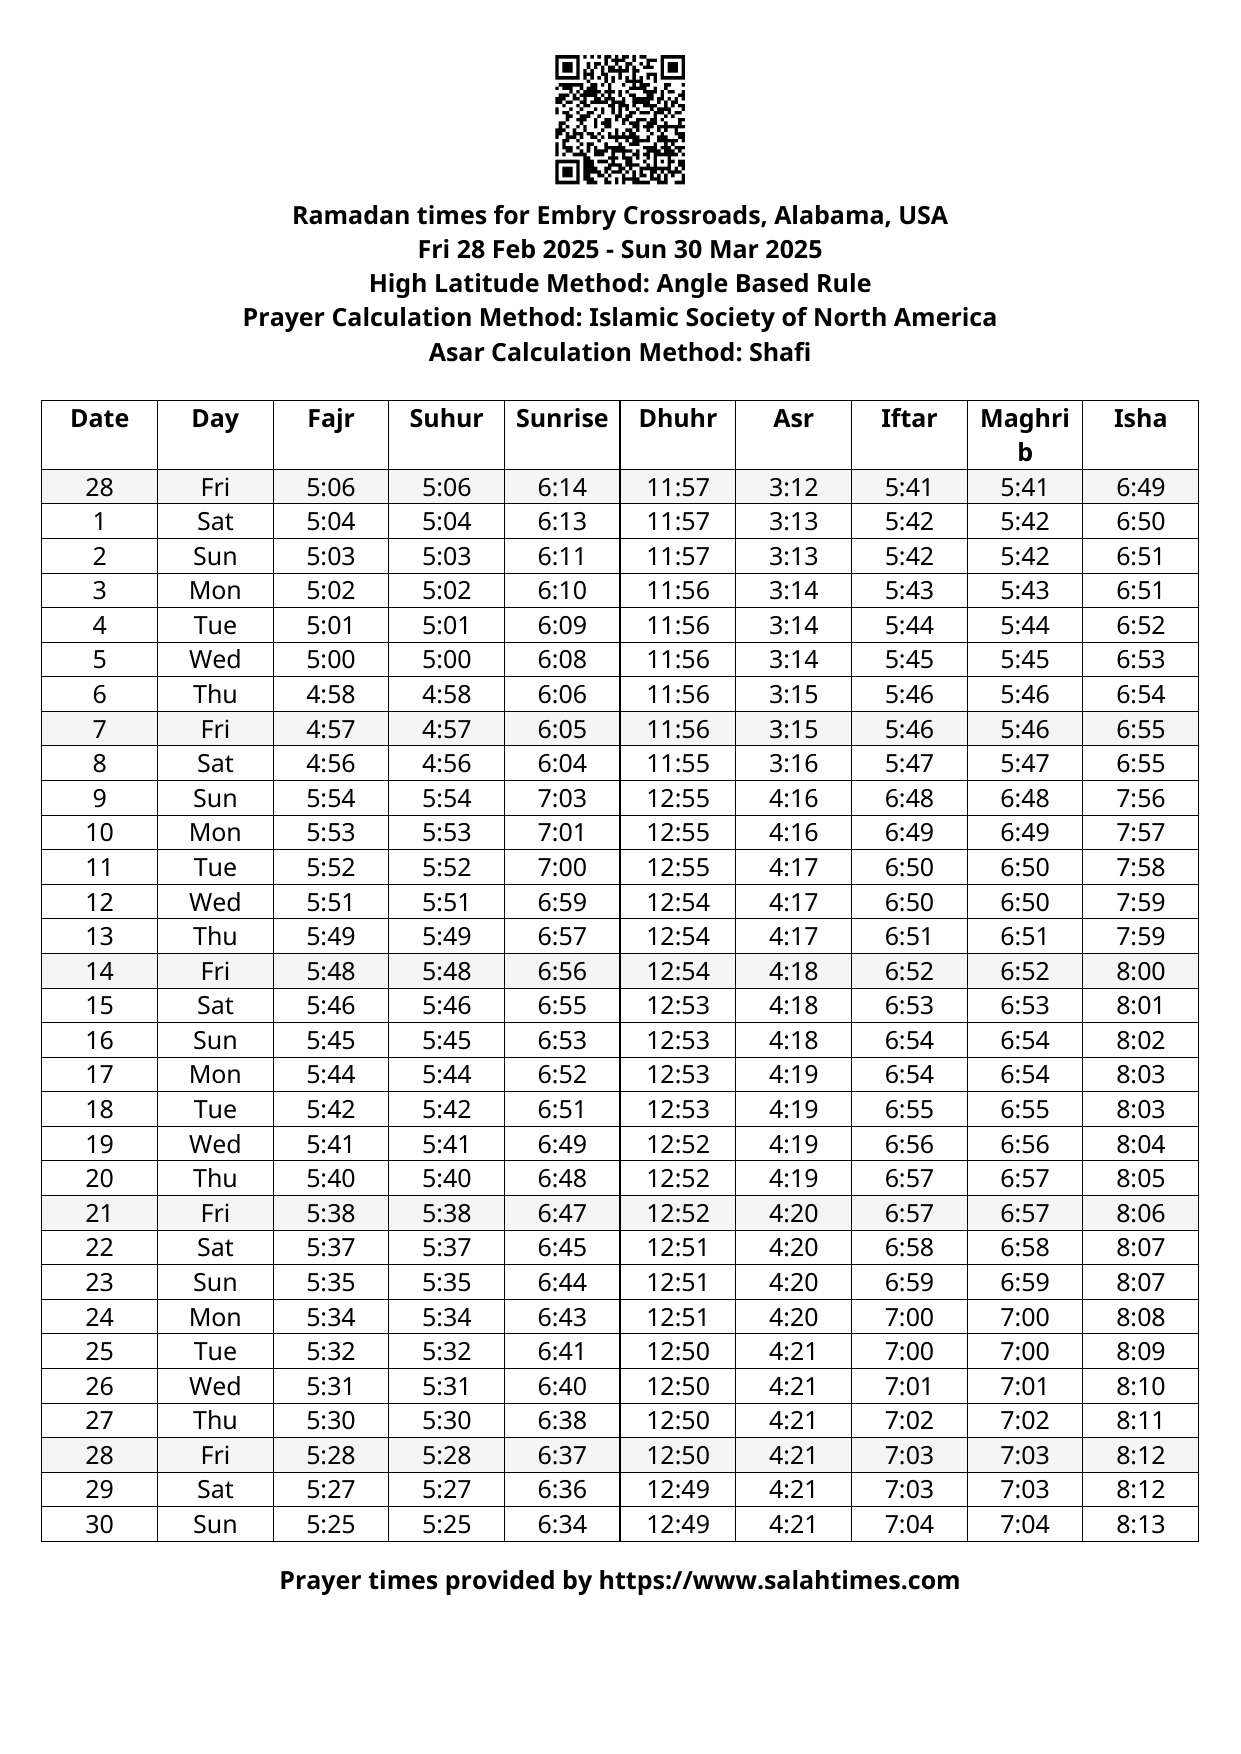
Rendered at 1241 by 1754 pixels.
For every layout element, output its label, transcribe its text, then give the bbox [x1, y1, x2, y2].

table_cell 12:53 [621, 1023, 735, 1057]
table_cell 6:55 [1083, 746, 1198, 780]
table_cell 7:04 [968, 1507, 1082, 1541]
table_cell Sun [158, 1023, 273, 1057]
table_cell 4:17 [736, 850, 851, 884]
table_cell 11:56 [621, 574, 735, 607]
table_cell 21 [42, 1196, 157, 1229]
table_cell 7:00 [968, 1334, 1082, 1368]
table_cell 7:00 [968, 1300, 1082, 1333]
table_cell 6:49 [968, 816, 1082, 849]
table_cell 6:54 [852, 1023, 967, 1057]
table_cell Mon [158, 1058, 273, 1091]
table_cell 4:56 [274, 746, 388, 780]
table_cell 12:52 [621, 1161, 735, 1195]
table_cell 6:47 [505, 1196, 619, 1229]
table_cell 8:13 [1083, 1507, 1198, 1541]
table_cell 7:04 [852, 1507, 967, 1541]
table_cell 19 [42, 1127, 157, 1160]
table_cell 5:06 [389, 470, 504, 503]
table_cell 12:49 [621, 1507, 735, 1541]
table_cell 5:30 [274, 1404, 388, 1437]
table_header Sunrise [505, 401, 619, 469]
table_cell Thu [158, 1161, 273, 1195]
table_cell 5:30 [389, 1404, 504, 1437]
table_cell Sat [158, 504, 273, 538]
table_cell 6:59 [505, 885, 619, 918]
table_cell 6:55 [505, 989, 619, 1022]
table_cell 6:54 [1083, 677, 1198, 711]
table_cell 5:42 [389, 1092, 504, 1126]
table_cell 11:55 [621, 746, 735, 780]
table_cell 6:51 [968, 919, 1082, 953]
table_cell 7:00 [852, 1300, 967, 1333]
table_cell 6:48 [968, 781, 1082, 814]
table_cell 6:57 [968, 1196, 1082, 1229]
table_cell 5:42 [968, 504, 1082, 538]
table_cell 6:55 [968, 1092, 1082, 1126]
table_cell 6:37 [505, 1438, 619, 1472]
table_cell 11:57 [621, 504, 735, 538]
table_cell 6:49 [505, 1127, 619, 1160]
table_cell 5:03 [274, 539, 388, 572]
table_cell 5:42 [852, 539, 967, 572]
table_cell 5:27 [274, 1473, 388, 1506]
table_cell Wed [158, 1127, 273, 1160]
table_cell 5:04 [389, 504, 504, 538]
table_cell 1 [42, 504, 157, 538]
table_cell 6:49 [1083, 470, 1198, 503]
table_cell 8:03 [1083, 1092, 1198, 1126]
table_cell Wed [158, 643, 273, 676]
table_cell 12:55 [621, 850, 735, 884]
table_cell 12:54 [621, 919, 735, 953]
table_cell 8:05 [1083, 1161, 1198, 1195]
table_header Maghrib [968, 401, 1082, 469]
table_cell 6:50 [968, 885, 1082, 918]
table_cell Wed [158, 1369, 273, 1402]
table_cell 8:03 [1083, 1058, 1198, 1091]
table_cell 5:37 [274, 1231, 388, 1264]
table_cell 6:53 [1083, 643, 1198, 676]
table_cell 7:57 [1083, 816, 1198, 849]
table_cell 3:14 [736, 574, 851, 607]
table_cell 7:02 [968, 1404, 1082, 1437]
table_cell 5:34 [389, 1300, 504, 1333]
table_cell 6:41 [505, 1334, 619, 1368]
table_cell 5:44 [852, 608, 967, 642]
table_cell 5:41 [389, 1127, 504, 1160]
table_cell 5:45 [389, 1023, 504, 1057]
table_cell 4:18 [736, 989, 851, 1022]
table_cell 4:19 [736, 1092, 851, 1126]
table_cell 20 [42, 1161, 157, 1195]
table_cell 8:07 [1083, 1265, 1198, 1299]
table_cell 11:56 [621, 677, 735, 711]
table_cell 4:17 [736, 919, 851, 953]
table_cell 6 [42, 677, 157, 711]
table_cell 5:35 [389, 1265, 504, 1299]
table_cell 5:46 [852, 677, 967, 711]
table_cell 8:00 [1083, 954, 1198, 987]
table_cell 7:00 [505, 850, 619, 884]
table_cell 7 [42, 712, 157, 745]
table_cell 6:51 [505, 1092, 619, 1126]
table_cell 6:52 [1083, 608, 1198, 642]
table_cell 6:53 [852, 989, 967, 1022]
table_cell 4:21 [736, 1404, 851, 1437]
table_cell 5:52 [274, 850, 388, 884]
table_cell 5:44 [968, 608, 1082, 642]
table_cell 5:25 [274, 1507, 388, 1541]
table_cell 6:53 [505, 1023, 619, 1057]
table_header Isha [1083, 401, 1198, 469]
table_cell 14 [42, 954, 157, 987]
table_cell Tue [158, 1092, 273, 1126]
table_cell 12:55 [621, 781, 735, 814]
table_cell 5:01 [274, 608, 388, 642]
table_cell 5:28 [274, 1438, 388, 1472]
table_cell 28 [42, 470, 157, 503]
table_cell 12:55 [621, 816, 735, 849]
table_cell Thu [158, 677, 273, 711]
table_cell 5:44 [274, 1058, 388, 1091]
table_header Suhur [389, 401, 504, 469]
table_cell 5:25 [389, 1507, 504, 1541]
table_cell 7:59 [1083, 885, 1198, 918]
table_cell 27 [42, 1404, 157, 1437]
table_cell 5:46 [274, 989, 388, 1022]
table_cell Mon [158, 816, 273, 849]
text Prayer Calculation Method: Islamic Society of North America [42, 300, 1198, 334]
table_cell 5:28 [389, 1438, 504, 1472]
table_cell 3:13 [736, 504, 851, 538]
table_cell 6:44 [505, 1265, 619, 1299]
table_cell 7:03 [968, 1473, 1082, 1506]
table_header Iftar [852, 401, 967, 469]
table_cell 5:38 [274, 1196, 388, 1229]
table_cell 24 [42, 1300, 157, 1333]
table_cell 5:48 [274, 954, 388, 987]
table_cell 2 [42, 539, 157, 572]
text Prayer times provided by https://www.salahtimes.com [42, 1563, 1198, 1597]
table_cell 6:48 [505, 1161, 619, 1195]
table_cell 9 [42, 781, 157, 814]
table_cell 4:21 [736, 1438, 851, 1472]
table_cell Sun [158, 1507, 273, 1541]
table_cell 6:50 [968, 850, 1082, 884]
table_cell 6:58 [852, 1231, 967, 1264]
table_cell 11:57 [621, 470, 735, 503]
table_cell 5:37 [389, 1231, 504, 1264]
table_cell Sat [158, 989, 273, 1022]
table_cell 4:16 [736, 781, 851, 814]
table_cell 5:45 [274, 1023, 388, 1057]
table_cell 4:18 [736, 1023, 851, 1057]
table_cell 3:16 [736, 746, 851, 780]
table_cell 5:45 [852, 643, 967, 676]
table_cell 6:56 [505, 954, 619, 987]
table_cell Tue [158, 850, 273, 884]
table_cell 16 [42, 1023, 157, 1057]
table_cell 5:42 [274, 1092, 388, 1126]
table_cell 5:52 [389, 850, 504, 884]
table_cell 6:57 [852, 1196, 967, 1229]
table_cell 5:01 [389, 608, 504, 642]
table_cell 29 [42, 1473, 157, 1506]
table_cell 6:14 [505, 470, 619, 503]
table_cell 6:59 [852, 1265, 967, 1299]
table_cell 6:55 [852, 1092, 967, 1126]
table_cell 6:52 [505, 1058, 619, 1091]
table_cell 8:08 [1083, 1300, 1198, 1333]
table_cell 4:58 [389, 677, 504, 711]
table_cell 5:43 [968, 574, 1082, 607]
table_cell 4:19 [736, 1127, 851, 1160]
table_cell 7:03 [968, 1438, 1082, 1472]
table_cell 12:53 [621, 1092, 735, 1126]
table_cell 5:32 [389, 1334, 504, 1368]
table_cell Tue [158, 1334, 273, 1368]
table_cell 5:40 [389, 1161, 504, 1195]
table_cell 5:38 [389, 1196, 504, 1229]
table_cell 5:51 [274, 885, 388, 918]
table_cell 6:40 [505, 1369, 619, 1402]
table_cell 5:54 [389, 781, 504, 814]
table_cell 6:51 [852, 919, 967, 953]
table_cell 5:35 [274, 1265, 388, 1299]
table_cell 7:03 [505, 781, 619, 814]
table_cell 3:15 [736, 677, 851, 711]
table_cell Fri [158, 712, 273, 745]
table_cell 6:50 [852, 885, 967, 918]
table_cell 17 [42, 1058, 157, 1091]
table_cell 7:02 [852, 1404, 967, 1437]
table_cell 18 [42, 1092, 157, 1126]
table_cell Tue [158, 608, 273, 642]
table_cell 5:48 [389, 954, 504, 987]
table_cell 12:52 [621, 1127, 735, 1160]
table_cell 3:14 [736, 643, 851, 676]
table_cell 11:56 [621, 608, 735, 642]
table_cell Fri [158, 470, 273, 503]
table_cell 6:51 [1083, 574, 1198, 607]
table_cell 5:00 [389, 643, 504, 676]
table_cell 4:56 [389, 746, 504, 780]
table_cell 5:02 [389, 574, 504, 607]
table_cell 5:44 [389, 1058, 504, 1091]
table_cell Thu [158, 1404, 273, 1437]
table_cell 6:55 [1083, 712, 1198, 745]
table_cell Fri [158, 954, 273, 987]
table_header Dhuhr [621, 401, 735, 469]
table_cell 6:56 [852, 1127, 967, 1160]
table_cell 5:41 [968, 470, 1082, 503]
table_cell 15 [42, 989, 157, 1022]
table_cell 8:11 [1083, 1404, 1198, 1437]
table_cell 6:56 [968, 1127, 1082, 1160]
table_cell 8:10 [1083, 1369, 1198, 1402]
table_cell 6:06 [505, 677, 619, 711]
table_cell 8 [42, 746, 157, 780]
table_cell 4:20 [736, 1265, 851, 1299]
table_cell 5:34 [274, 1300, 388, 1333]
table_cell 3:12 [736, 470, 851, 503]
table_cell 4:57 [389, 712, 504, 745]
table_cell 4:57 [274, 712, 388, 745]
table_cell 4:20 [736, 1300, 851, 1333]
table_cell 7:00 [852, 1334, 967, 1368]
table_cell 5:53 [274, 816, 388, 849]
table_cell 6:59 [968, 1265, 1082, 1299]
table_cell 4:16 [736, 816, 851, 849]
table_cell 6:36 [505, 1473, 619, 1506]
table_cell 12:53 [621, 1058, 735, 1091]
table_cell 6:43 [505, 1300, 619, 1333]
table_cell Sun [158, 781, 273, 814]
table_cell 6:04 [505, 746, 619, 780]
picture [542, 41, 699, 198]
table_cell 30 [42, 1507, 157, 1541]
table_cell 3:14 [736, 608, 851, 642]
table_cell 5:47 [852, 746, 967, 780]
table_cell 23 [42, 1265, 157, 1299]
table_cell 6:58 [968, 1231, 1082, 1264]
table_cell 5:42 [852, 504, 967, 538]
table_cell 6:38 [505, 1404, 619, 1437]
table_cell 5:41 [852, 470, 967, 503]
table_cell 8:12 [1083, 1438, 1198, 1472]
table_cell 3 [42, 574, 157, 607]
table_cell 6:45 [505, 1231, 619, 1264]
table_cell 4:20 [736, 1231, 851, 1264]
table_header Day [158, 401, 273, 469]
table_cell 8:04 [1083, 1127, 1198, 1160]
table_cell Wed [158, 885, 273, 918]
table_cell 7:03 [852, 1473, 967, 1506]
table_cell 5:02 [274, 574, 388, 607]
table_cell 4:21 [736, 1334, 851, 1368]
table_cell 6:50 [852, 850, 967, 884]
table_cell 7:58 [1083, 850, 1198, 884]
table_cell 3:15 [736, 712, 851, 745]
table_cell 12:50 [621, 1334, 735, 1368]
table_cell Sat [158, 1231, 273, 1264]
table_cell 5:40 [274, 1161, 388, 1195]
table_cell 4 [42, 608, 157, 642]
table_cell 12:54 [621, 885, 735, 918]
table_cell 6:54 [852, 1058, 967, 1091]
table_cell Sat [158, 1473, 273, 1506]
text Ramadan times for Embry Crossroads, Alabama, USA [42, 198, 1198, 232]
table_cell 4:58 [274, 677, 388, 711]
table_cell 3:13 [736, 539, 851, 572]
table_cell 5:04 [274, 504, 388, 538]
table_cell 12:50 [621, 1369, 735, 1402]
table_cell 10 [42, 816, 157, 849]
table_header Fajr [274, 401, 388, 469]
table_cell 22 [42, 1231, 157, 1264]
table_cell 6:54 [968, 1023, 1082, 1057]
table_cell 6:57 [852, 1161, 967, 1195]
table_cell 6:11 [505, 539, 619, 572]
table_cell 6:57 [968, 1161, 1082, 1195]
table_cell 5:43 [852, 574, 967, 607]
table_cell 6:52 [968, 954, 1082, 987]
text Asar Calculation Method: Shafi [42, 334, 1198, 368]
table_cell 5:45 [968, 643, 1082, 676]
table_cell 5:46 [968, 712, 1082, 745]
table_cell 6:52 [852, 954, 967, 987]
table_cell 6:48 [852, 781, 967, 814]
table_cell 5:31 [389, 1369, 504, 1402]
table_cell 5:46 [852, 712, 967, 745]
table_cell Mon [158, 1300, 273, 1333]
table_cell 4:18 [736, 954, 851, 987]
table_cell 6:50 [1083, 504, 1198, 538]
table_cell 5:47 [968, 746, 1082, 780]
table_cell 11:56 [621, 712, 735, 745]
table_cell 5:32 [274, 1334, 388, 1368]
table_cell 5:54 [274, 781, 388, 814]
table_cell 12:50 [621, 1438, 735, 1472]
table_cell 8:06 [1083, 1196, 1198, 1229]
table_cell Sun [158, 1265, 273, 1299]
table_cell 5:49 [389, 919, 504, 953]
table_cell 25 [42, 1334, 157, 1368]
table_cell 4:21 [736, 1473, 851, 1506]
table_cell 6:51 [1083, 539, 1198, 572]
table_cell 7:01 [505, 816, 619, 849]
table_header Asr [736, 401, 851, 469]
table_cell 5:03 [389, 539, 504, 572]
table_cell 28 [42, 1438, 157, 1472]
table_cell 5:51 [389, 885, 504, 918]
table_cell 5:06 [274, 470, 388, 503]
table_cell 7:03 [852, 1438, 967, 1472]
table_cell 12:51 [621, 1265, 735, 1299]
table_cell 5:27 [389, 1473, 504, 1506]
table_cell Mon [158, 574, 273, 607]
table_cell 6:49 [852, 816, 967, 849]
table_cell 8:01 [1083, 989, 1198, 1022]
table_cell 5:41 [274, 1127, 388, 1160]
table_cell 6:54 [968, 1058, 1082, 1091]
table_cell 6:08 [505, 643, 619, 676]
table_cell Fri [158, 1438, 273, 1472]
table_header Date [42, 401, 157, 469]
table_cell 5:49 [274, 919, 388, 953]
table_cell 5:42 [968, 539, 1082, 572]
table_cell 4:20 [736, 1196, 851, 1229]
table_cell 8:02 [1083, 1023, 1198, 1057]
table_cell 12:50 [621, 1404, 735, 1437]
table_cell 7:01 [852, 1369, 967, 1402]
table_cell 11 [42, 850, 157, 884]
table_cell 6:05 [505, 712, 619, 745]
table_cell 6:09 [505, 608, 619, 642]
table_cell Sat [158, 746, 273, 780]
table_cell 6:10 [505, 574, 619, 607]
table_cell Thu [158, 919, 273, 953]
table_cell 12 [42, 885, 157, 918]
table_cell 8:12 [1083, 1473, 1198, 1506]
table_cell 8:07 [1083, 1231, 1198, 1264]
table_cell 4:19 [736, 1058, 851, 1091]
text Fri 28 Feb 2025 - Sun 30 Mar 2025 [42, 232, 1198, 266]
table_cell 5:31 [274, 1369, 388, 1402]
table_cell 11:56 [621, 643, 735, 676]
table_cell 6:34 [505, 1507, 619, 1541]
table_cell 7:59 [1083, 919, 1198, 953]
table_cell 12:52 [621, 1196, 735, 1229]
table_cell 6:53 [968, 989, 1082, 1022]
table_cell 4:19 [736, 1161, 851, 1195]
table_cell 4:21 [736, 1507, 851, 1541]
table_cell 8:09 [1083, 1334, 1198, 1368]
table_cell 5:46 [389, 989, 504, 1022]
table_cell Sun [158, 539, 273, 572]
table_cell 4:17 [736, 885, 851, 918]
table_cell 7:01 [968, 1369, 1082, 1402]
table_cell 12:53 [621, 989, 735, 1022]
table_cell 12:51 [621, 1300, 735, 1333]
table_cell 7:56 [1083, 781, 1198, 814]
table_cell 6:13 [505, 504, 619, 538]
table_cell 26 [42, 1369, 157, 1402]
table_cell 4:21 [736, 1369, 851, 1402]
table_cell 5:00 [274, 643, 388, 676]
table_cell 5:46 [968, 677, 1082, 711]
text High Latitude Method: Angle Based Rule [42, 266, 1198, 300]
table_cell 5:53 [389, 816, 504, 849]
table_cell 13 [42, 919, 157, 953]
table_cell 12:54 [621, 954, 735, 987]
table_cell 12:49 [621, 1473, 735, 1506]
table_cell 5 [42, 643, 157, 676]
table_cell Fri [158, 1196, 273, 1229]
table_cell 11:57 [621, 539, 735, 572]
table_cell 12:51 [621, 1231, 735, 1264]
table_cell 6:57 [505, 919, 619, 953]
